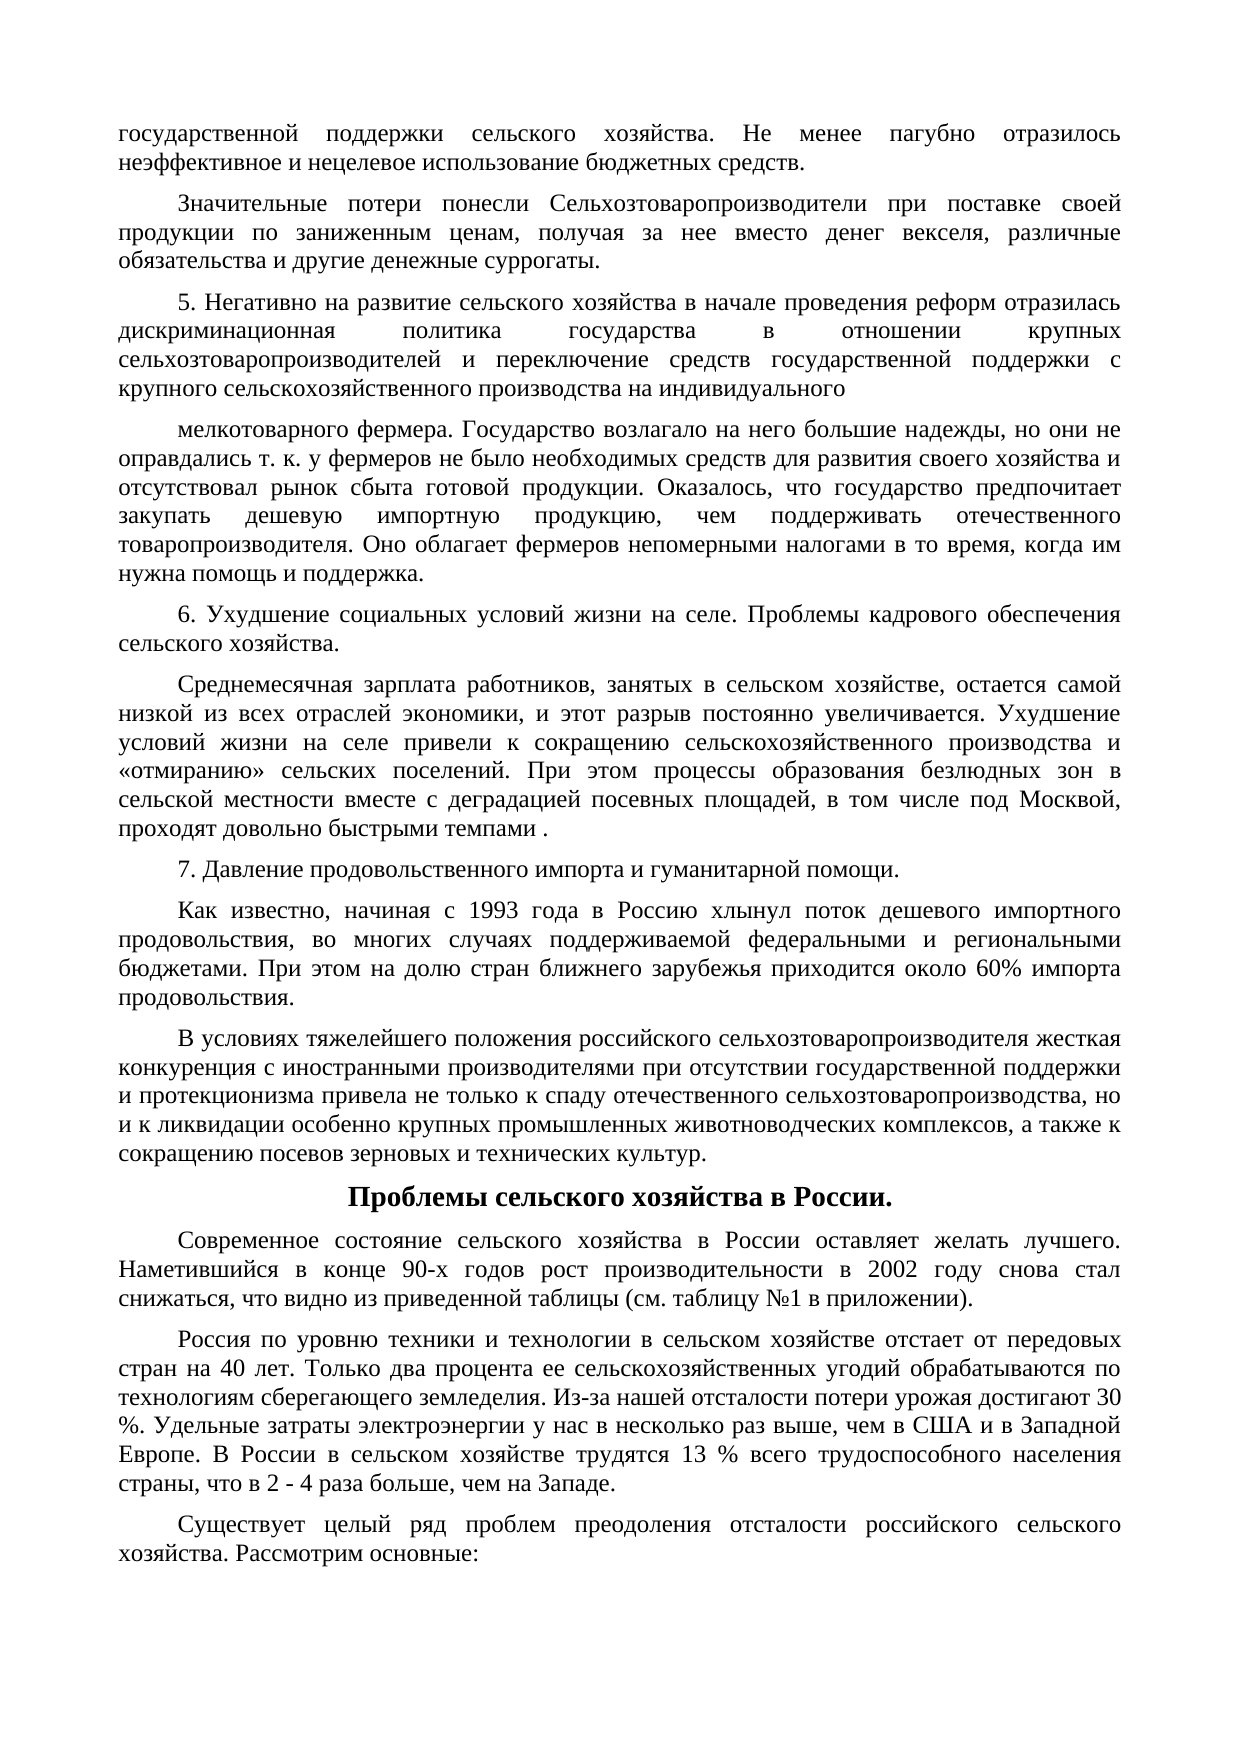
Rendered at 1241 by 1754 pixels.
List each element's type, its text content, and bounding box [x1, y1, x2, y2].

text Значительные потери понесли Сельхозтоваропроизводители при поставке своей продукции по заниженным ценам, получая за нее вместо денег векселя, различные обязательства и другие денежные суррогаты. [118, 188, 1122, 274]
text 6. Ухудшение социальных условий жизни на селе. Проблемы кадрового обеспечения сельского хозяйства. [118, 599, 1122, 657]
text 5. Негативно на развитие сельского хозяйства в начале проведения реформ отразилась дискриминационная политика государства в отношении крупных сельхозтоваропроизводителей и переключение средств государственной поддержки с крупного сельскохозяйственного производства на индивидуального [118, 287, 1122, 402]
text Среднемесячная зарплата работников, занятых в сельском хозяйстве, остается самой низкой из всех отраслей экономики, и этот разрыв постоянно увеличивается. Ухудшение условий жизни на селе привели к сокращению сельскохозяйственного производства и «отмиранию» сельских поселений. При этом процессы образования безлюдных зон в сельской местности вместе с деградацией посевных площадей, в том числе под Москвой, проходят довольно быстрыми темпами . [118, 669, 1122, 842]
text Существует целый ряд проблем преодоления отсталости российского сельского хозяйства. Рассмотрим основные: [118, 1509, 1122, 1567]
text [118, 118, 1122, 176]
text Современное состояние сельского хозяйства в России оставляет желать лучшего. Наметившийся в конце 90-х годов рост производительности в 2002 году снова стал снижаться, что видно из приведенной таблицы (см. таблицу №1 в приложении). [118, 1225, 1122, 1312]
text В условиях тяжелейшего положения российского сельхозтоваропроизводителя жесткая конкуренция с иностранными производителями при отсутствии государственной поддержки и протекционизма привела не только к спаду отечественного сельхозтоваропроизводства, но и к ликвидации особенно крупных промышленных животноводческих комплексов, а также к сокращению посевов зерновых и технических культур. [118, 1023, 1122, 1167]
text Как известно, начиная с 1993 года в Россию хлынул поток дешевого импортного продовольствия, во многих случаях поддерживаемой федеральными и региональными бюджетами. При этом на долю стран ближнего зарубежья приходится около 60% импорта продовольствия. [118, 896, 1122, 1011]
text мелкотоварного фермера. Государство возлагало на него большие надежды, но они не оправдались т. к. у фермеров не было необходимых средств для развития своего хозяйства и отсутствовал рынок сбыта готовой продукции. Оказалось, что государство предпочитает закупать дешевую импортную продукцию, чем поддерживать отечественного товаропроизводителя. Оно облагает фермеров непомерными налогами в то время, когда им нужна помощь и поддержка. [118, 414, 1122, 587]
text Россия по уровню техники и технологии в сельском хозяйстве отстает от передовых стран на 40 лет. Только два процента ее сельскохозяйственных угодий обрабатываются по технологиям сберегающего земледелия. Из-за нашей отсталости потери урожая достигают 30 %. Удельные затраты электроэнергии у нас в несколько раз выше, чем в США и в Западной Европе. В России в сельском хозяйстве трудятся 13 % всего трудоспособного населения страны, что в 2 - 4 раза больше, чем на Западе. [118, 1324, 1122, 1497]
text Проблемы сельского хозяйства в России. [118, 1179, 1122, 1213]
text 7. Давление продовольственного импорта и гуманитарной помощи. [118, 854, 1122, 883]
